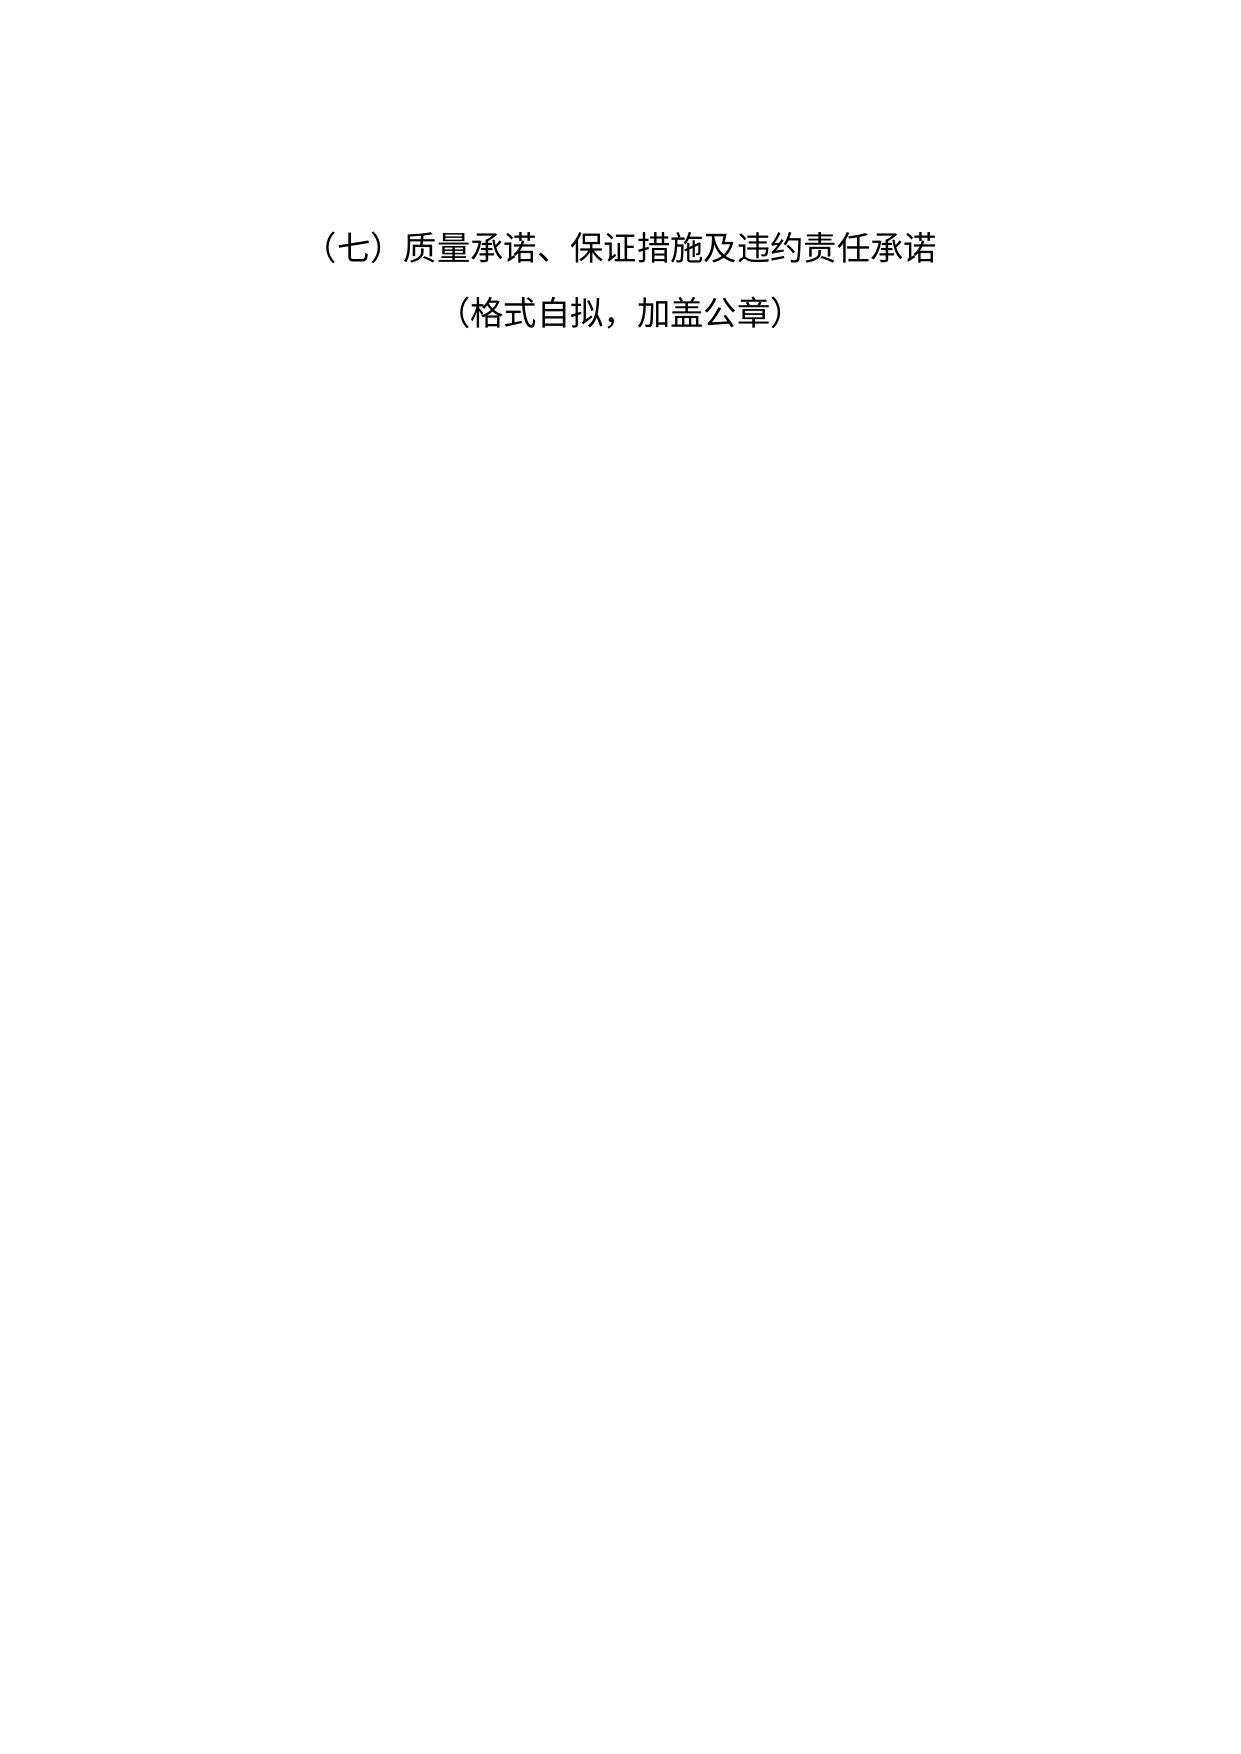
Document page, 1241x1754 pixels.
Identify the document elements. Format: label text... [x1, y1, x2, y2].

list （七）质量承诺、保证措施及违约责任承诺 [159, 214, 1081, 279]
list （格式自拟，加盖公章） [159, 279, 1081, 344]
